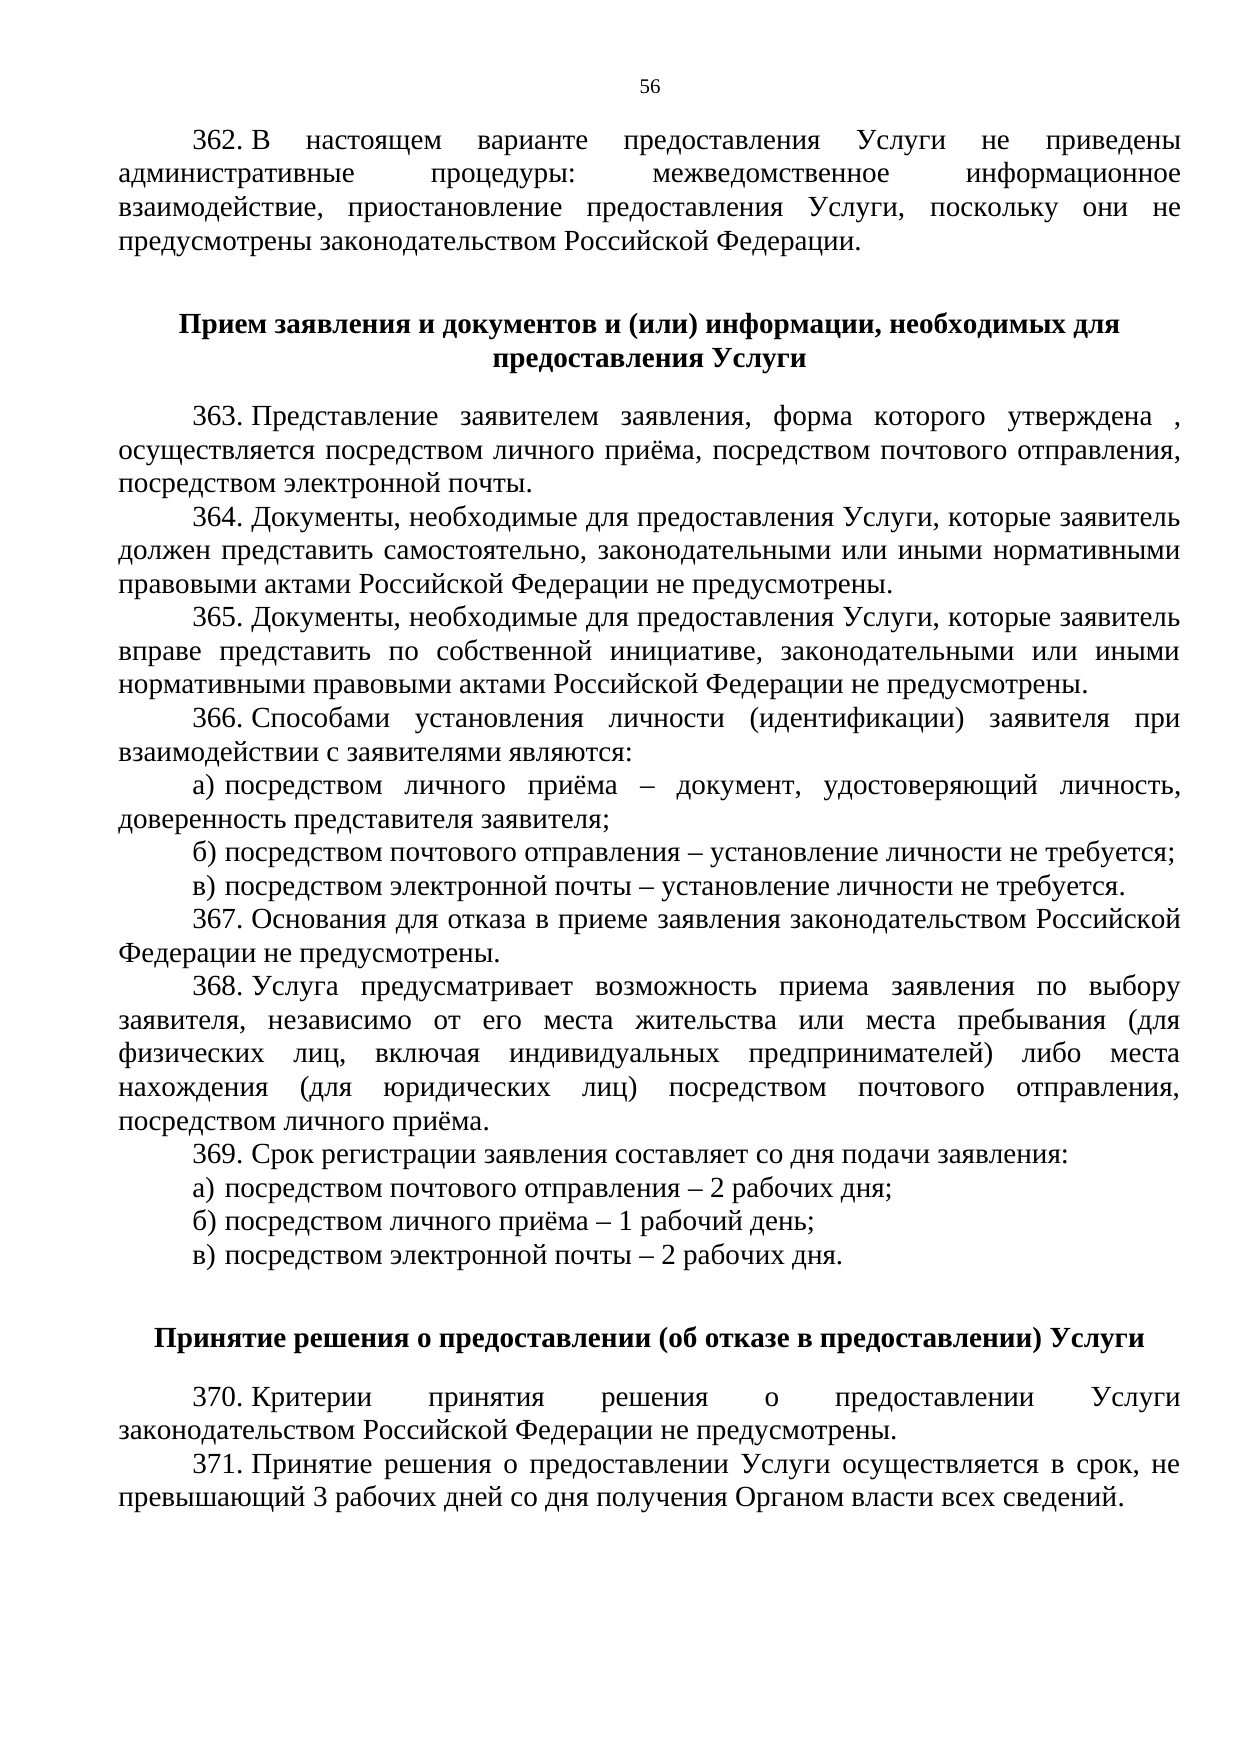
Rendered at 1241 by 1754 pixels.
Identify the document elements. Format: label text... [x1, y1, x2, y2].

list Основания для отказа в приеме заявления законодательством Российской Федерации не предусмотрены. [118, 901, 1181, 968]
list В настоящем варианте предоставления Услуги не приведены административные процедуры: межведомственное информационное взаимодействие, приостановление предоставления Услуги, поскольку они не предусмотрены законодательством Российской Федерации. [118, 122, 1181, 256]
list посредством почтового отправления – установление личности не требуется; [118, 834, 1181, 868]
text Принятие решения о предоставлении (об отказе в предоставлении) Услуги [118, 1320, 1181, 1354]
text Прием заявления и документов и (или) информации, необходимых для предоставления Услуги [118, 306, 1181, 373]
list Услуга предусматривает возможность приема заявления по выбору заявителя, независимо от его места жительства или места пребывания (для физических лиц, включая индивидуальных предпринимателей) либо места нахождения (для юридических лиц) посредством почтового отправления, посредством личного приёма. [118, 968, 1181, 1136]
list Критерии принятия решения о предоставлении Услуги законодательством Российской Федерации не предусмотрены. [118, 1379, 1181, 1446]
list Представление заявителем заявления, форма которого утверждена , осуществляется посредством личного приёма, посредством почтового отправления, посредством электронной почты. [118, 398, 1181, 499]
list Срок регистрации заявления составляет со дня подачи заявления: [118, 1136, 1181, 1170]
list Документы, необходимые для предоставления Услуги, которые заявитель вправе представить по собственной инициативе, законодательными или иными нормативными правовыми актами Российской Федерации не предусмотрены. [118, 599, 1181, 700]
list посредством личного приёма – документ, удостоверяющий личность, доверенность представителя заявителя; [118, 767, 1181, 834]
list посредством электронной почты – 2 рабочих дня. [118, 1237, 1181, 1270]
list посредством почтового отправления – 2 рабочих дня; [118, 1170, 1181, 1203]
list Принятие решения о предоставлении Услуги осуществляется в срок, не превышающий 3 рабочих дней со дня получения Органом власти всех сведений. [118, 1446, 1181, 1513]
list Документы, необходимые для предоставления Услуги, которые заявитель должен представить самостоятельно, законодательными или иными нормативными правовыми актами Российской Федерации не предусмотрены. [118, 499, 1181, 599]
list посредством личного приёма – 1 рабочий день; [118, 1203, 1181, 1237]
list посредством электронной почты – установление личности не требуется. [118, 868, 1181, 901]
list Способами установления личности (идентификации) заявителя при взаимодействии с заявителями являются: [118, 700, 1181, 767]
